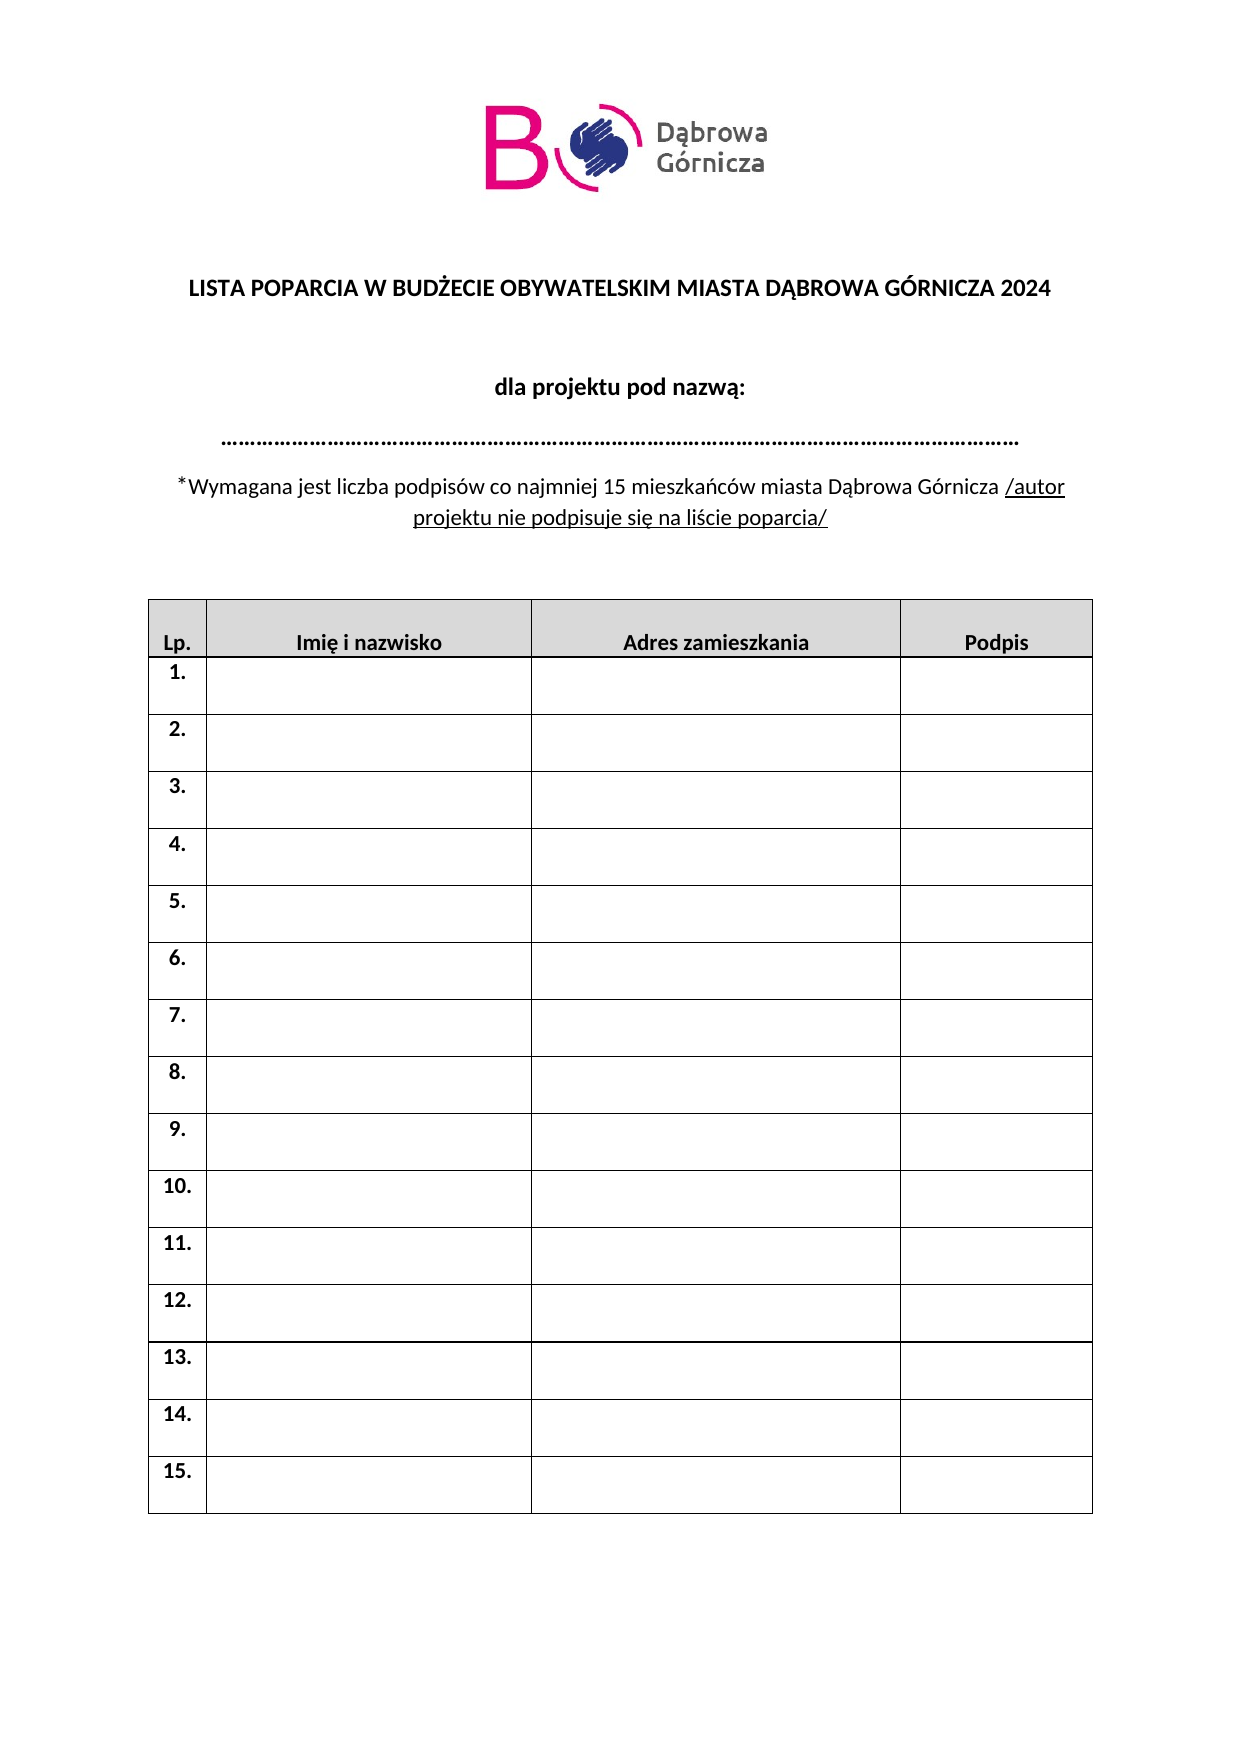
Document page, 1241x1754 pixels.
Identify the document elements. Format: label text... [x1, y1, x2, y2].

table_cell [532, 658, 900, 713]
table_cell [207, 1114, 531, 1170]
text LISTA POPARCIA W BUDŻECIE OBYWATELSKIM MIASTA DĄBROWA GÓRNICZA 2024 [148, 272, 1093, 302]
table_cell [532, 886, 900, 942]
table_cell [207, 1400, 531, 1456]
table_cell 7. [149, 1000, 206, 1056]
table_cell [532, 715, 900, 771]
table_header Adres zamieszkania [532, 600, 900, 656]
table_cell [901, 658, 1092, 713]
table_cell 3. [149, 772, 206, 828]
table_header Imię i nazwisko [207, 600, 531, 656]
table_cell [901, 1457, 1092, 1513]
table_cell [901, 715, 1092, 771]
table_cell [532, 943, 900, 999]
table_cell 4. [149, 829, 206, 885]
table_cell 9. [149, 1114, 206, 1170]
table_cell [901, 1343, 1092, 1398]
table_cell [532, 1171, 900, 1227]
text *Wymagana jest liczba podpisów co najmniej 15 mieszkańców miasta Dąbrowa Górnicza /autor projektu nie podpisuje się na liście poparcia/ [148, 470, 1093, 531]
table_cell [207, 1000, 531, 1056]
table_cell 10. [149, 1171, 206, 1227]
table_cell [901, 1000, 1092, 1056]
table_cell 12. [149, 1285, 206, 1341]
table_cell [532, 1000, 900, 1056]
text dla projektu pod nazwą: [148, 371, 1093, 402]
table_cell [207, 772, 531, 828]
table_cell [207, 1171, 531, 1227]
table_cell [532, 1285, 900, 1341]
table_cell 13. [149, 1343, 206, 1398]
text ……………………………………………………………………………………………………………………… [148, 421, 1093, 451]
table_cell [207, 1057, 531, 1113]
table_cell [207, 1285, 531, 1341]
table_cell [901, 1171, 1092, 1227]
table_cell 1. [149, 658, 206, 713]
table_cell [207, 943, 531, 999]
table_cell [901, 1228, 1092, 1284]
table_cell [901, 1400, 1092, 1456]
table_cell [901, 1114, 1092, 1170]
table_cell [207, 658, 531, 713]
table_cell [207, 829, 531, 885]
table_cell [207, 1457, 531, 1513]
table_cell [207, 1343, 531, 1398]
table_cell 8. [149, 1057, 206, 1113]
table_cell [901, 829, 1092, 885]
table_cell [901, 1285, 1092, 1341]
table_cell 15. [149, 1457, 206, 1513]
table_cell [901, 772, 1092, 828]
table_cell 5. [149, 886, 206, 942]
table_cell [207, 715, 531, 771]
table_cell [532, 1457, 900, 1513]
table_cell 6. [149, 943, 206, 999]
table_cell [532, 1114, 900, 1170]
table_cell [207, 1228, 531, 1284]
table_cell [532, 1400, 900, 1456]
table_header Lp. [149, 600, 206, 656]
table_cell [901, 886, 1092, 942]
table_cell [532, 1343, 900, 1398]
table_header Podpis [901, 600, 1092, 656]
table_cell [532, 829, 900, 885]
table_cell 14. [149, 1400, 206, 1456]
table_cell [901, 1057, 1092, 1113]
table_cell 2. [149, 715, 206, 771]
picture [455, 73, 785, 225]
table_cell 11. [149, 1228, 206, 1284]
table_cell [532, 1228, 900, 1284]
table_cell [207, 886, 531, 942]
table_cell [532, 772, 900, 828]
table_cell [901, 943, 1092, 999]
table_cell [532, 1057, 900, 1113]
